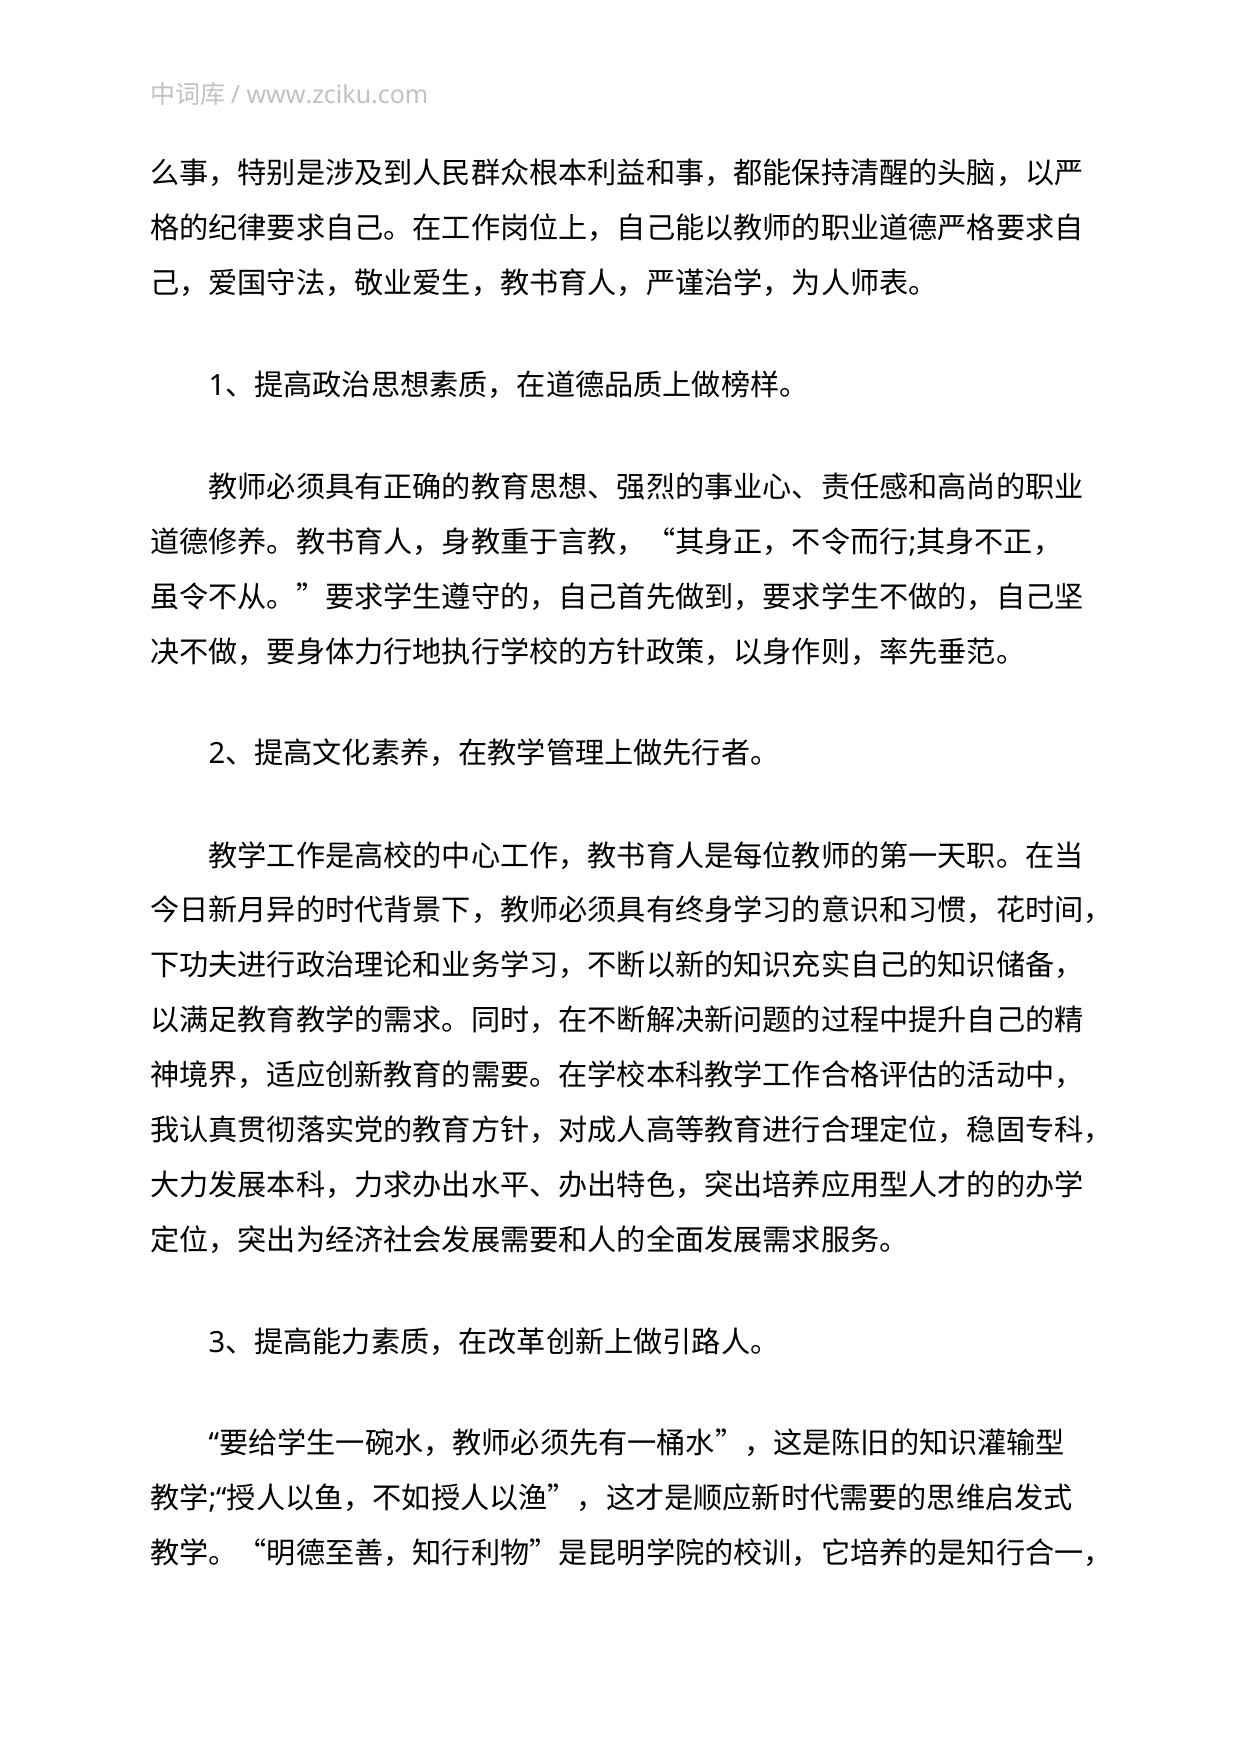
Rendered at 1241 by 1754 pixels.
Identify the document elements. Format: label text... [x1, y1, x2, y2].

text 3、提高能力素质，在改革创新上做引路人。 [150, 1318, 1090, 1361]
text 1、提高政治思想素质，在道德品质上做榜样。 [150, 362, 1090, 404]
text 2、提高文化素养，在教学管理上做先行者。 [150, 730, 1090, 772]
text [150, 150, 1090, 302]
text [150, 1420, 1090, 1572]
text 教学工作是高校的中心工作，教书育人是每位教师的第一天职。在当今日新月异的时代背景下，教师必须具有终身学习的意识和习惯，花时间，下功夫进行政治理论和业务学习，不断以新的知识充实自己的知识储备，以满足教育教学的需求。同时，在不断解决新问题的过程中提升自己的精神境界，适应创新教育的需要。在学校本科教学工作合格评估的活动中，我认真贯彻落实党的教育方针，对成人高等教育进行合理定位，稳固专科，大力发展本科，力求办出水平、办出特色，突出培养应用型人才的的办学定位，突出为经济社会发展需要和人的全面发展需求服务。 [150, 832, 1090, 1259]
text 教师必须具有正确的教育思想、强烈的事业心、责任感和高尚的职业道德修养。教书育人，身教重于言教，“其身正，不令而行;其身不正，虽令不从。”要求学生遵守的，自己首先做到，要求学生不做的，自己坚决不做，要身体力行地执行学校的方针政策，以身作则，率先垂范。 [150, 463, 1090, 671]
